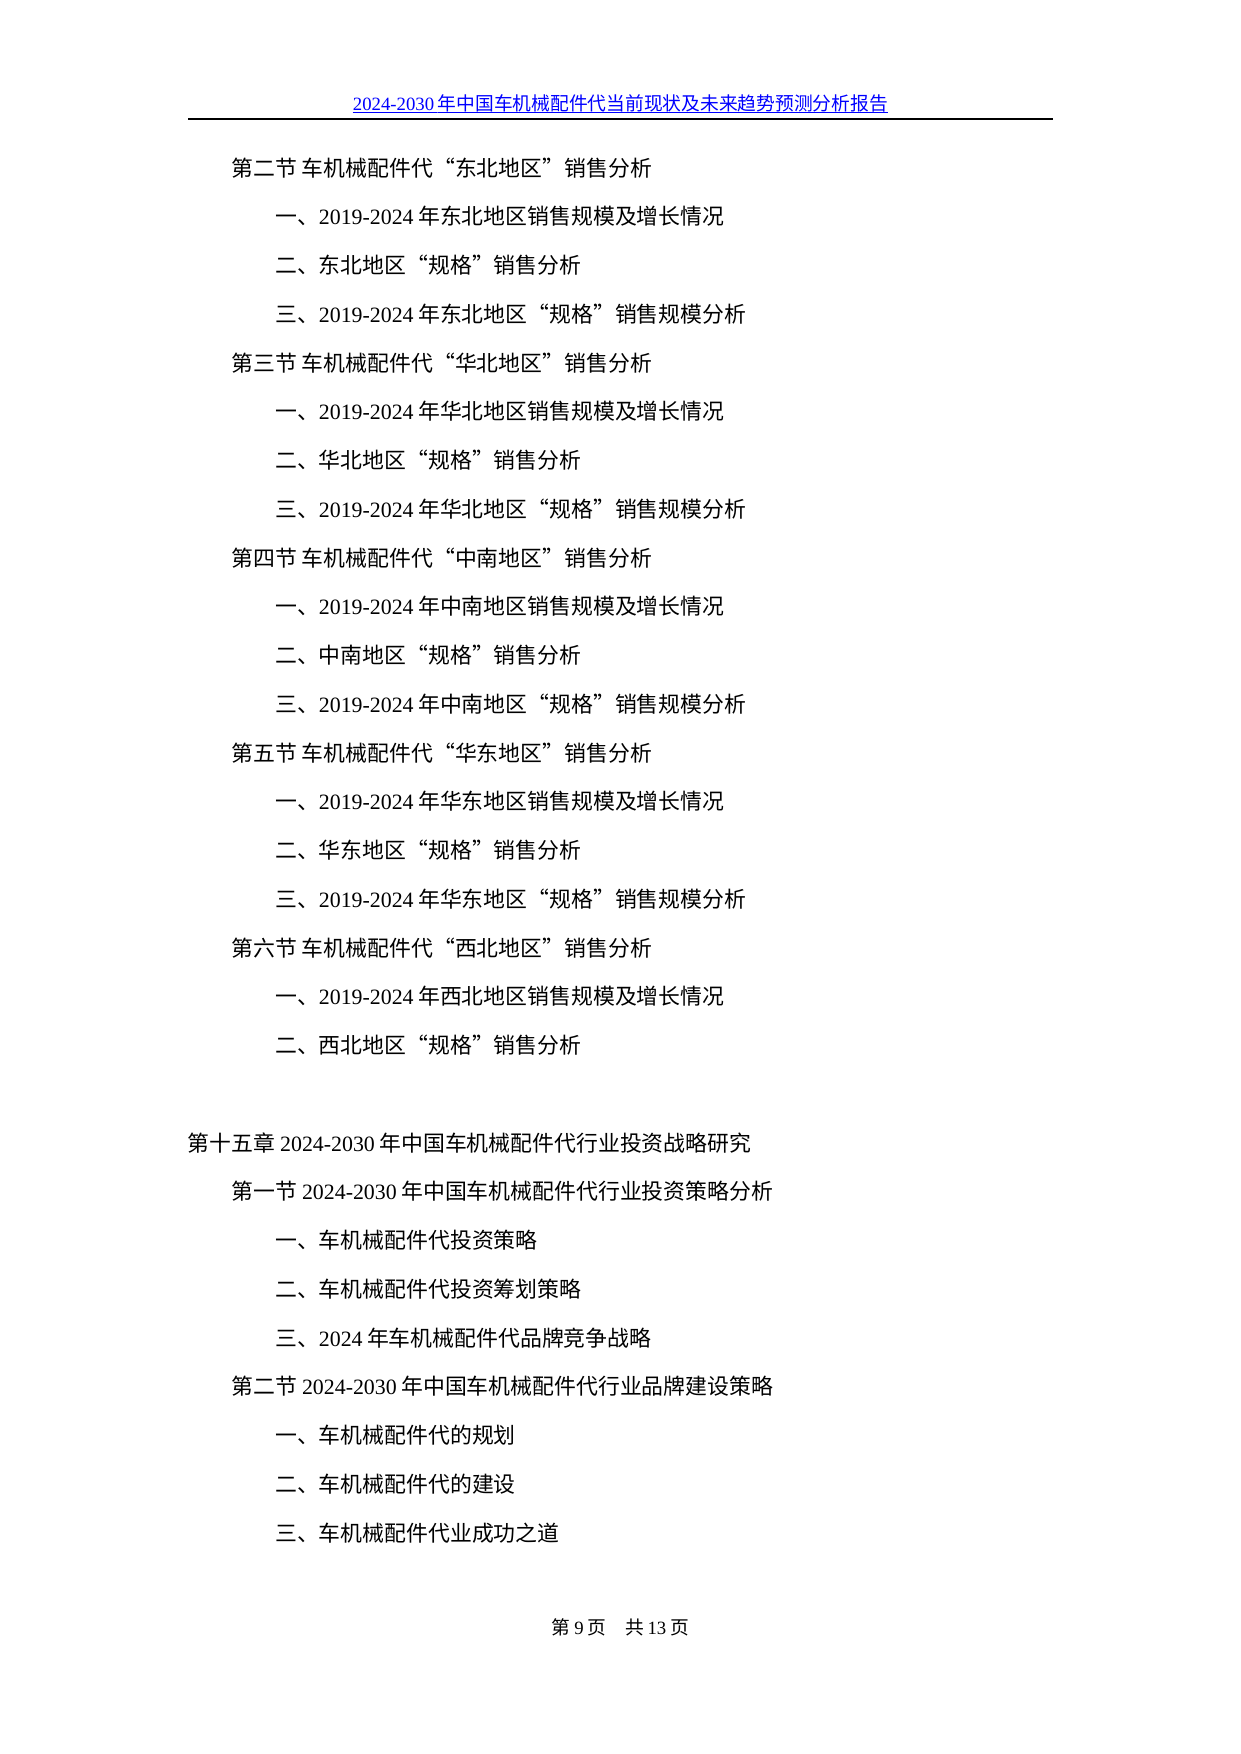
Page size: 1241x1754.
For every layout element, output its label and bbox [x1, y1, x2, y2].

text [187, 150, 1053, 1548]
